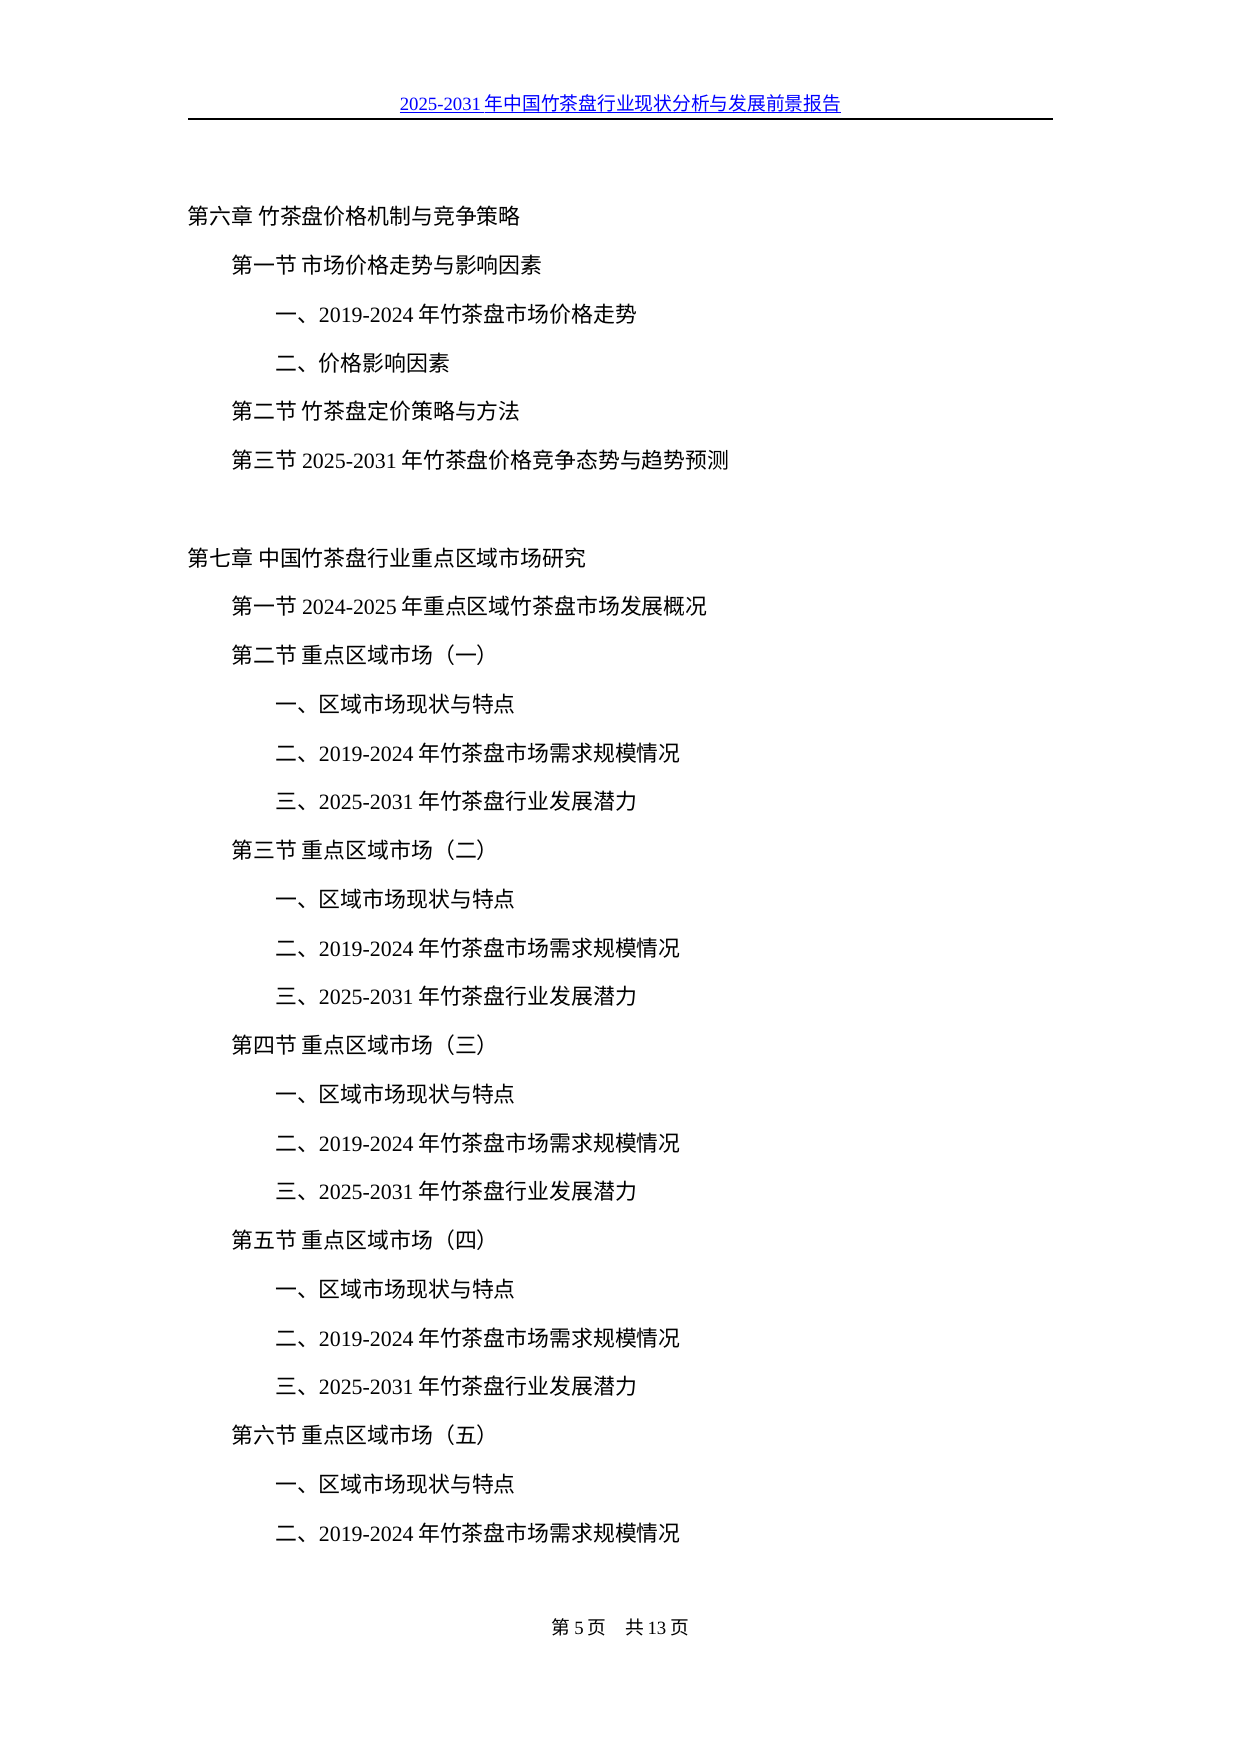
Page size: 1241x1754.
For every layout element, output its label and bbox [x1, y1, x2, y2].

text [187, 150, 1053, 1548]
